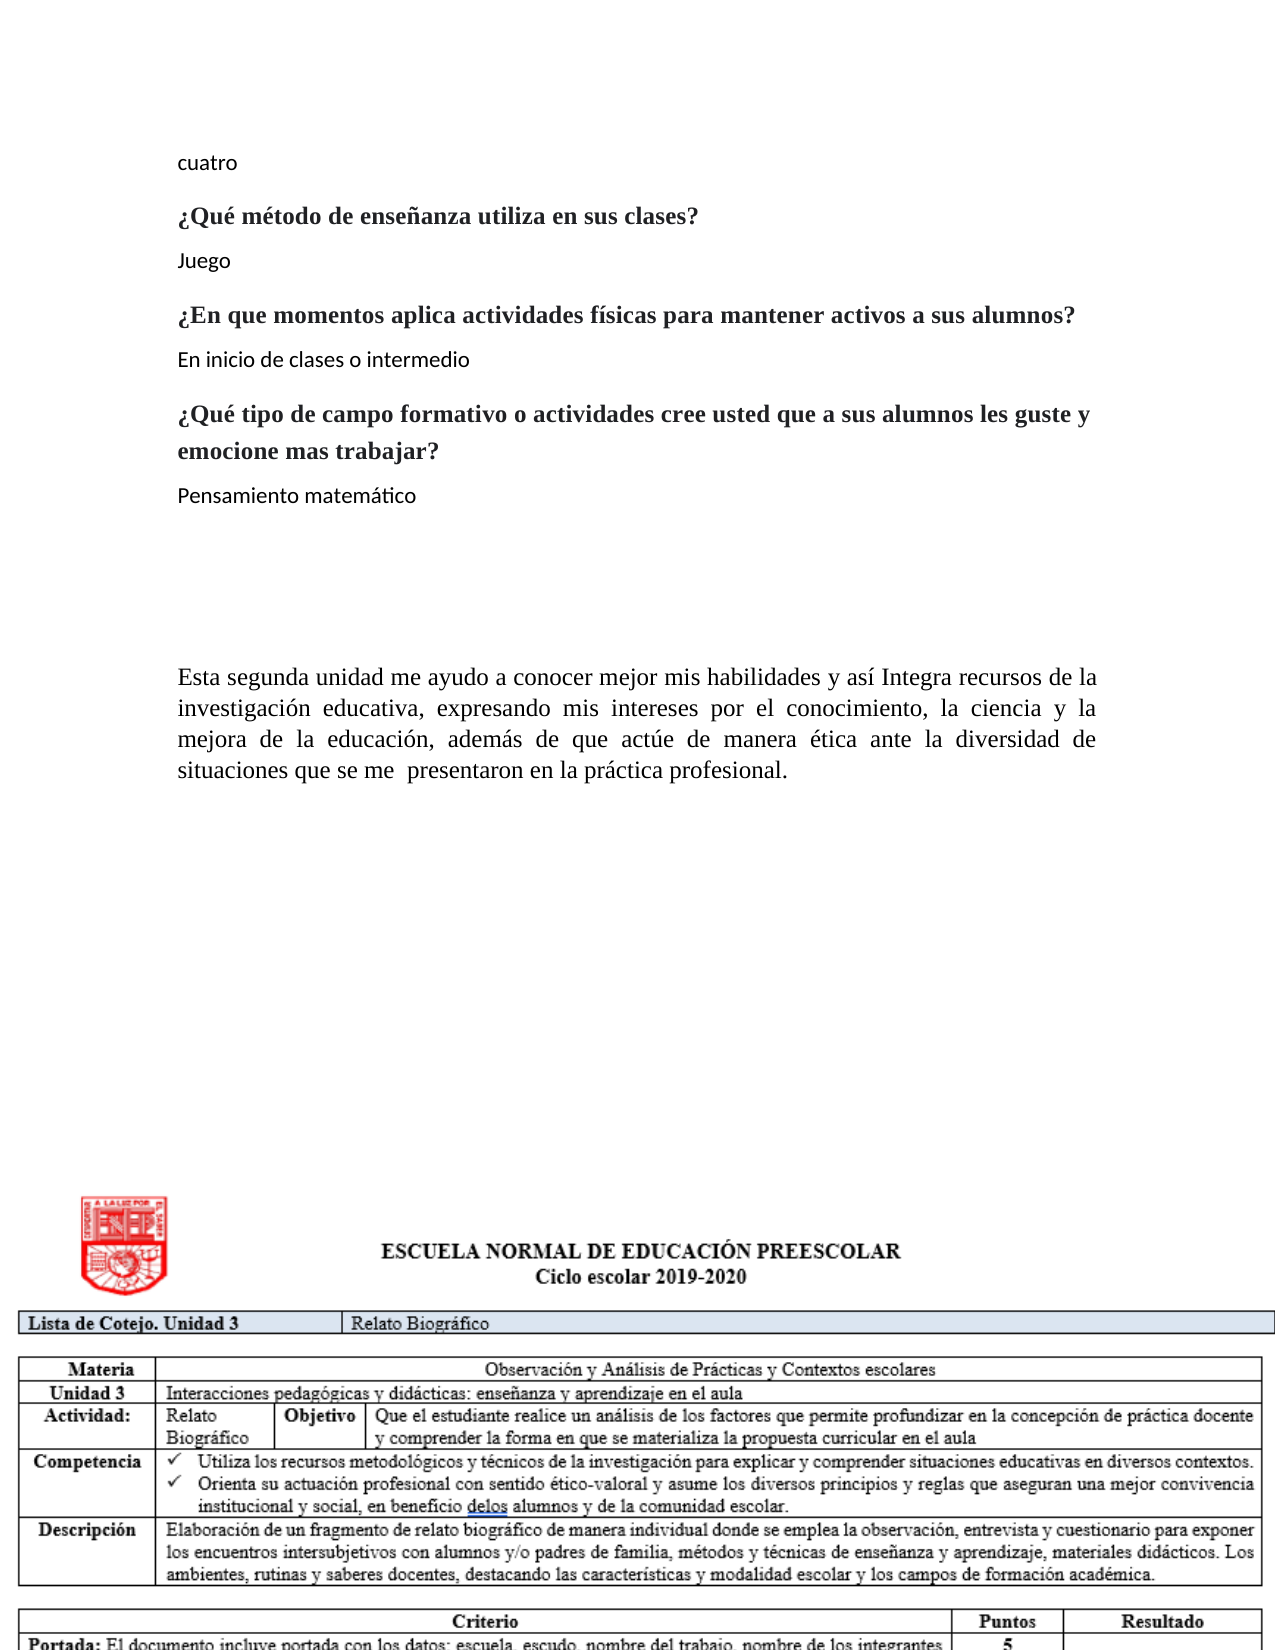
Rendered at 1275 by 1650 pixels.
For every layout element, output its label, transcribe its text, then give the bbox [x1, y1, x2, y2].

text Juego [177, 246, 1098, 274]
text ¿En que momentos aplica actividades físicas para mantener activos a sus alumnos? [177, 291, 1098, 329]
text En inicio de clases o intermedio [177, 345, 1098, 373]
text Esta segunda unidad me ayudo a conocer mejor mis habilidades y así Integra recursos de la investigación educativa, expresando mis intereses por el conocimiento, la ciencia y la mejora de la educación, además de que actúe de manera ética ante la diversidad de situaciones que se me presentaron en la práctica profesional. [177, 662, 1098, 784]
text Pensamiento matemático [177, 482, 1098, 510]
picture [15, 1181, 1275, 1650]
text ¿Qué método de enseñanza utiliza en sus clases? [177, 192, 1098, 230]
text ¿Qué tipo de campo formativo o actividades cree usted que a sus alumnos les guste y emocione mas trabajar? [177, 390, 1098, 465]
text cuatro [177, 148, 1098, 176]
